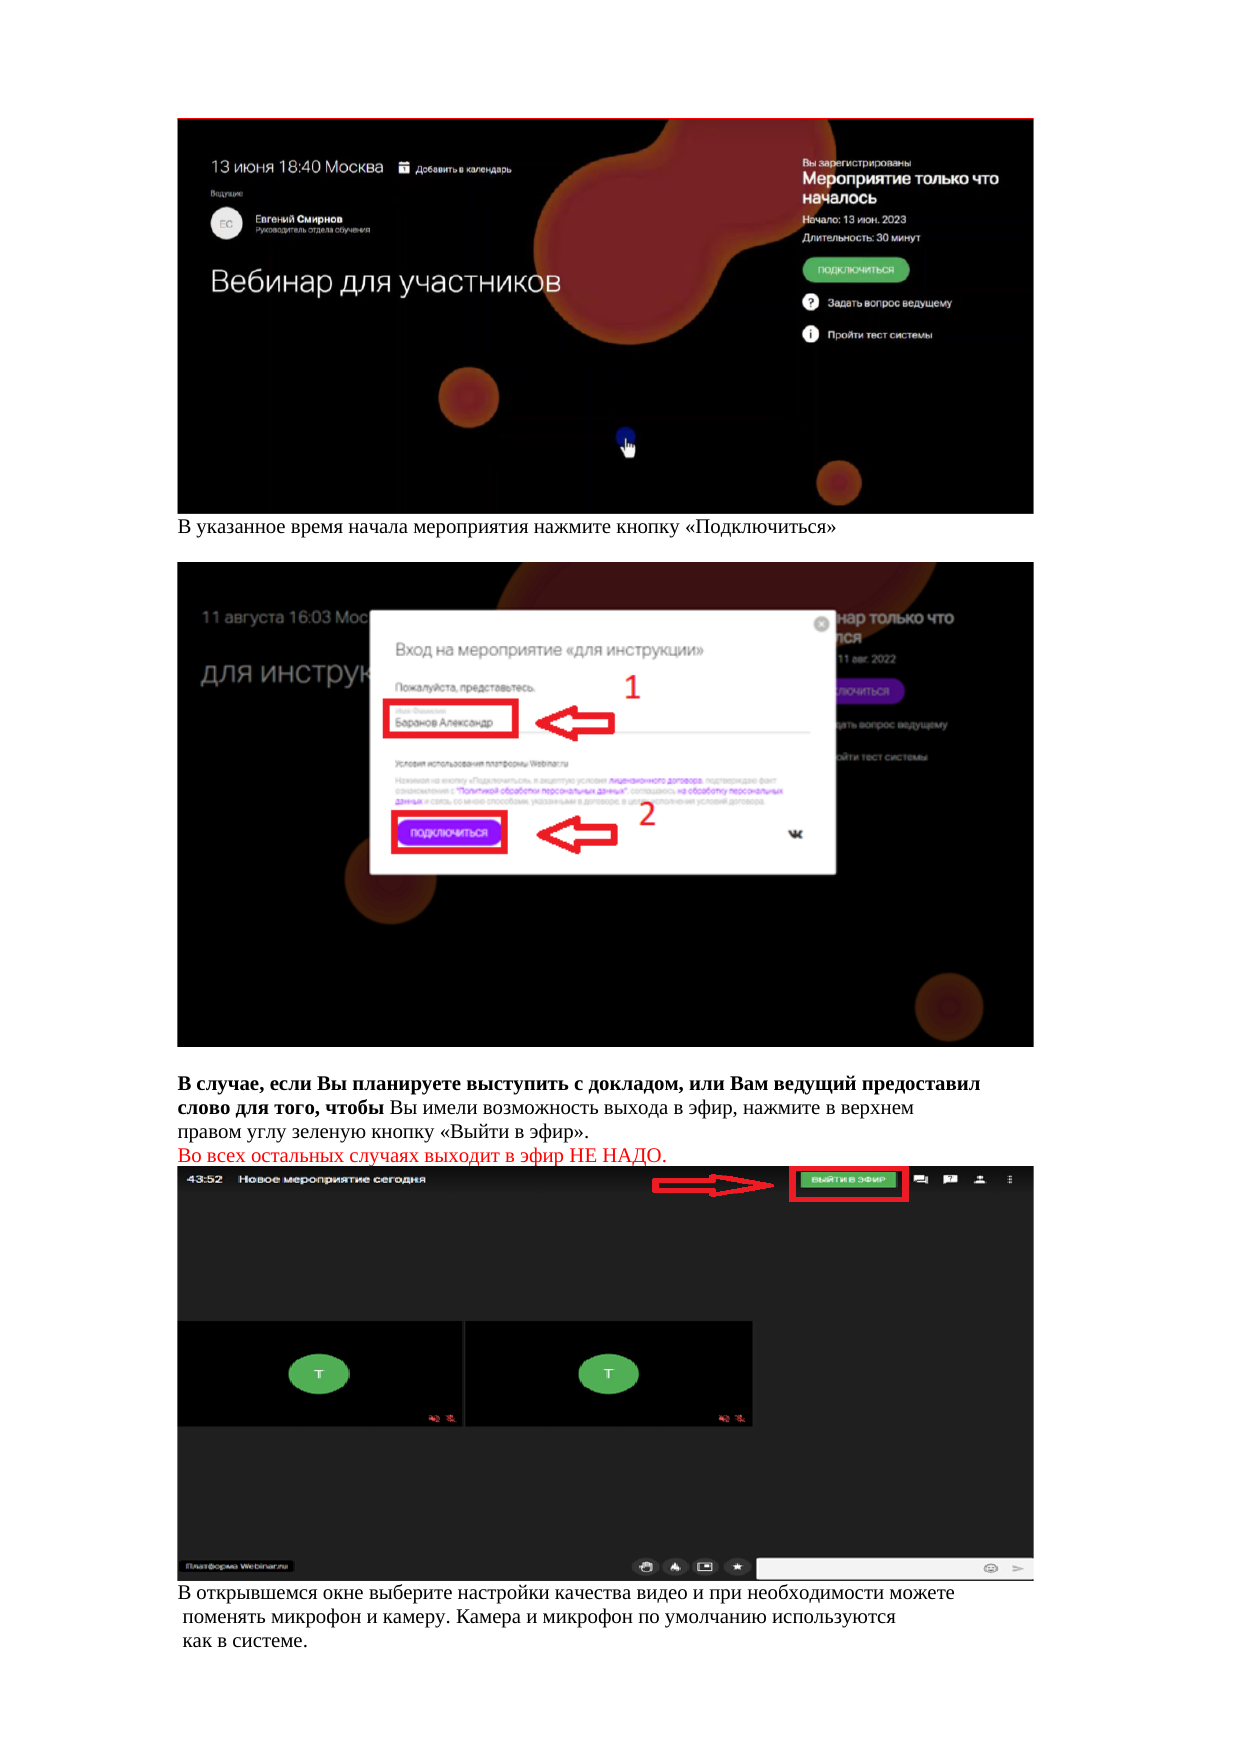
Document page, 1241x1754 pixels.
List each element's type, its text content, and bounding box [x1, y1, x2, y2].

text Во всех остальных случаях выходит в эфир НЕ НАДО. [177, 1143, 1152, 1167]
picture [177, 562, 1034, 1047]
text В случае, если Вы планируете выступить с докладом, или Вам ведущий предоставил [177, 1071, 1152, 1095]
text как в системе. [177, 1628, 1152, 1652]
picture [177, 118, 1034, 514]
text В открывшемся окне выберите настройки качества видео и при необходимости можете [177, 1580, 1152, 1604]
picture [177, 1166, 1034, 1581]
text поменять микрофон и камеру. Камера и микрофон по умолчанию используются [177, 1604, 1152, 1628]
text слово для того, чтобы Вы имели возможность выхода в эфир, нажмите в верхнем [177, 1095, 1152, 1119]
text В указанное время начала мероприятия нажмите кнопку «Подключиться» [177, 514, 1152, 538]
text правом углу зеленую кнопку «Выйти в эфир». [177, 1119, 1152, 1143]
